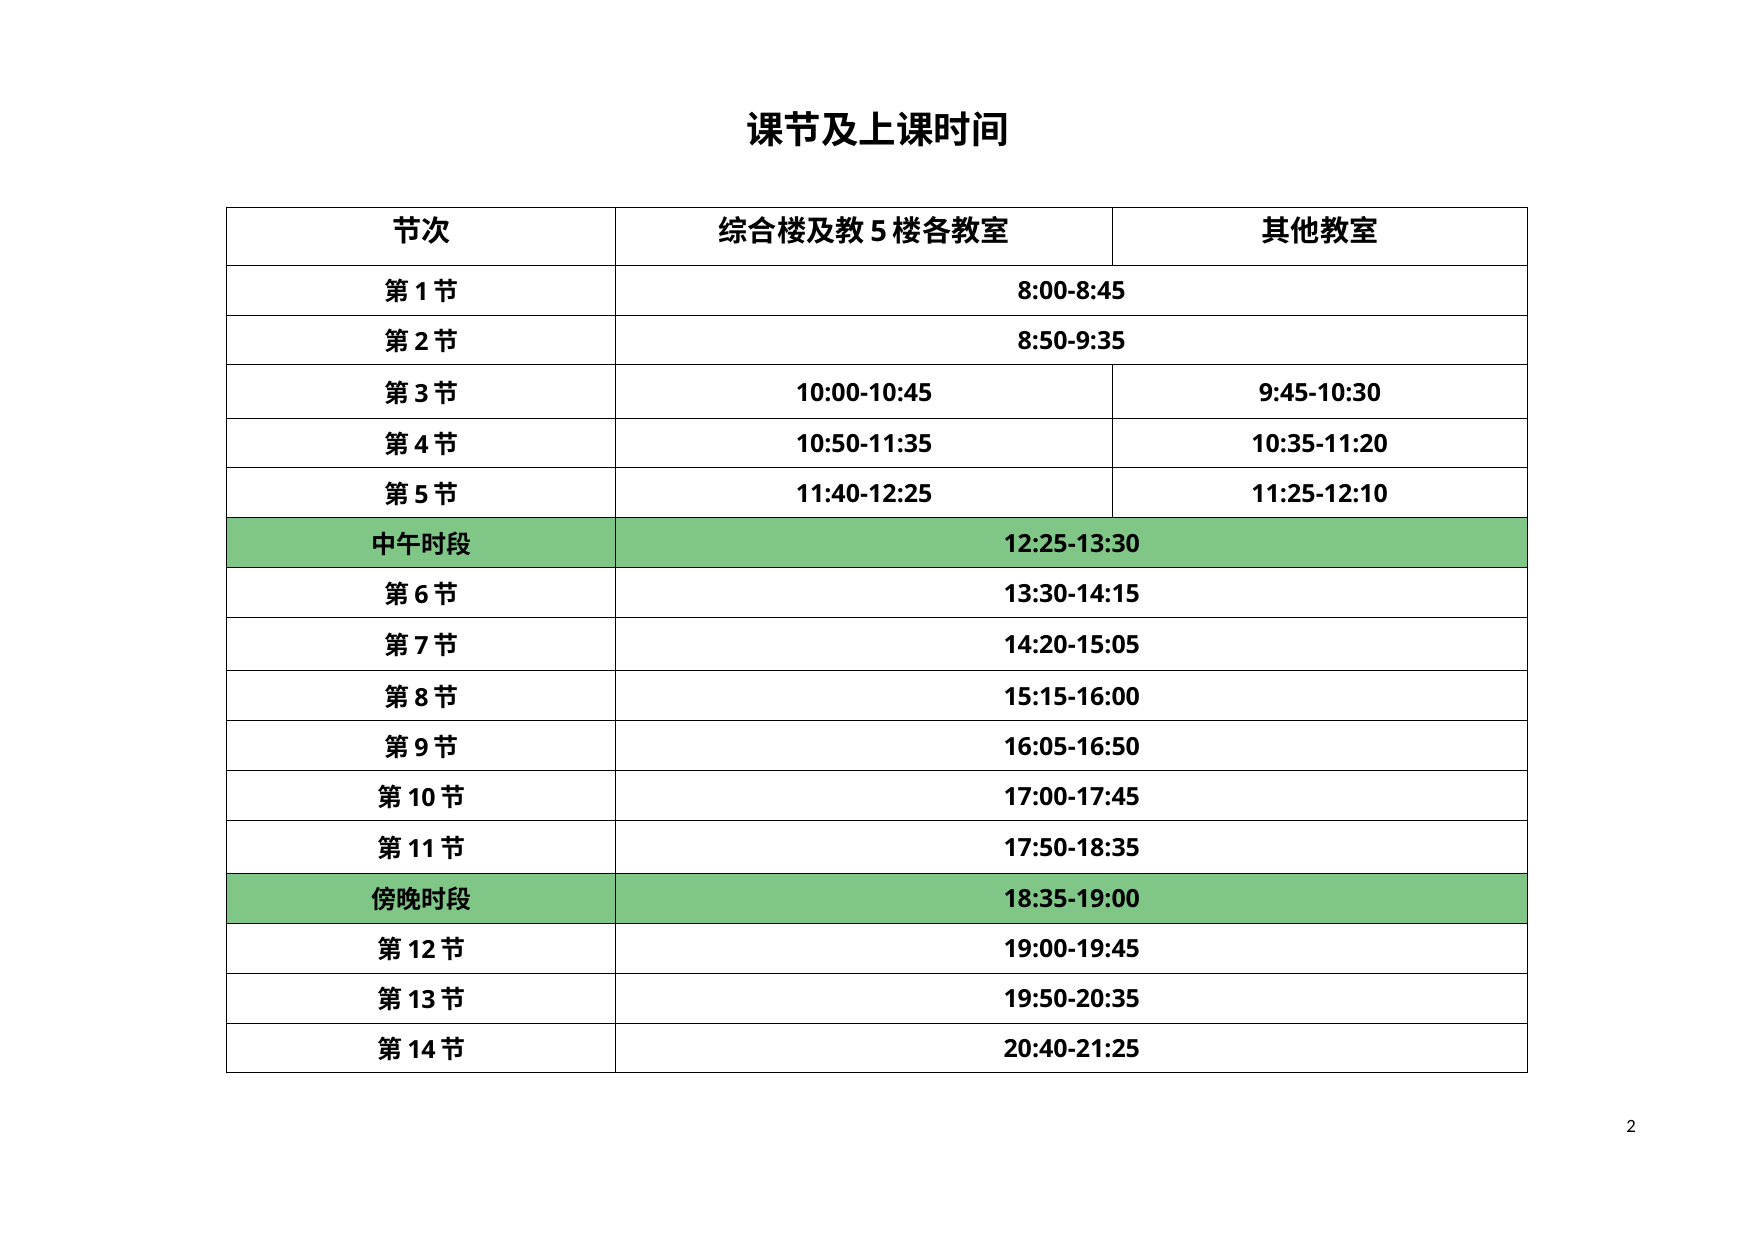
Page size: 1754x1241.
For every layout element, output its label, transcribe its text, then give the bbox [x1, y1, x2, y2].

table_cell 8:50-9:35 [616, 316, 1527, 364]
table_cell 19:50-20:35 [616, 974, 1527, 1022]
table_cell 第14节 [227, 1024, 615, 1072]
table_cell 15:15-16:00 [616, 671, 1527, 720]
table_cell 第7节 [227, 618, 615, 670]
table_cell 17:00-17:45 [616, 771, 1527, 820]
table_header 综合楼及教5楼各教室 [616, 208, 1112, 264]
table_cell 8:00-8:45 [616, 266, 1527, 314]
table_cell 第5节 [227, 468, 615, 517]
table_cell 第9节 [227, 721, 615, 770]
table_cell 13:30-14:15 [616, 568, 1527, 617]
table_cell 20:40-21:25 [616, 1024, 1527, 1072]
table_cell 19:00-19:45 [616, 924, 1527, 972]
table_cell 10:50-11:35 [616, 419, 1112, 467]
table_cell 第12节 [227, 924, 615, 972]
table_cell 第6节 [227, 568, 615, 617]
table_header 节次 [227, 208, 615, 264]
table_cell 第8节 [227, 671, 615, 720]
table_cell 第2节 [227, 316, 615, 364]
table_cell 9:45-10:30 [1113, 365, 1527, 417]
table_cell 傍晚时段 [227, 874, 615, 923]
table_cell 11:40-12:25 [616, 468, 1112, 517]
table_cell 10:00-10:45 [616, 365, 1112, 417]
table_cell 第10节 [227, 771, 615, 820]
table_cell 12:25-13:30 [616, 518, 1527, 567]
table_cell 18:35-19:00 [616, 874, 1527, 923]
table_header 其他教室 [1113, 208, 1527, 264]
table_cell 中午时段 [227, 518, 615, 567]
table_cell 11:25-12:10 [1113, 468, 1527, 517]
table_cell 17:50-18:35 [616, 821, 1527, 873]
table_cell 第11节 [227, 821, 615, 873]
table_cell 16:05-16:50 [616, 721, 1527, 770]
table_cell 14:20-15:05 [616, 618, 1527, 670]
text 课节及上课时间 [118, 94, 1636, 159]
table_cell 第4节 [227, 419, 615, 467]
table_cell 10:35-11:20 [1113, 419, 1527, 467]
table_cell 第3节 [227, 365, 615, 417]
table_cell 第1节 [227, 266, 615, 314]
table_cell 第13节 [227, 974, 615, 1022]
